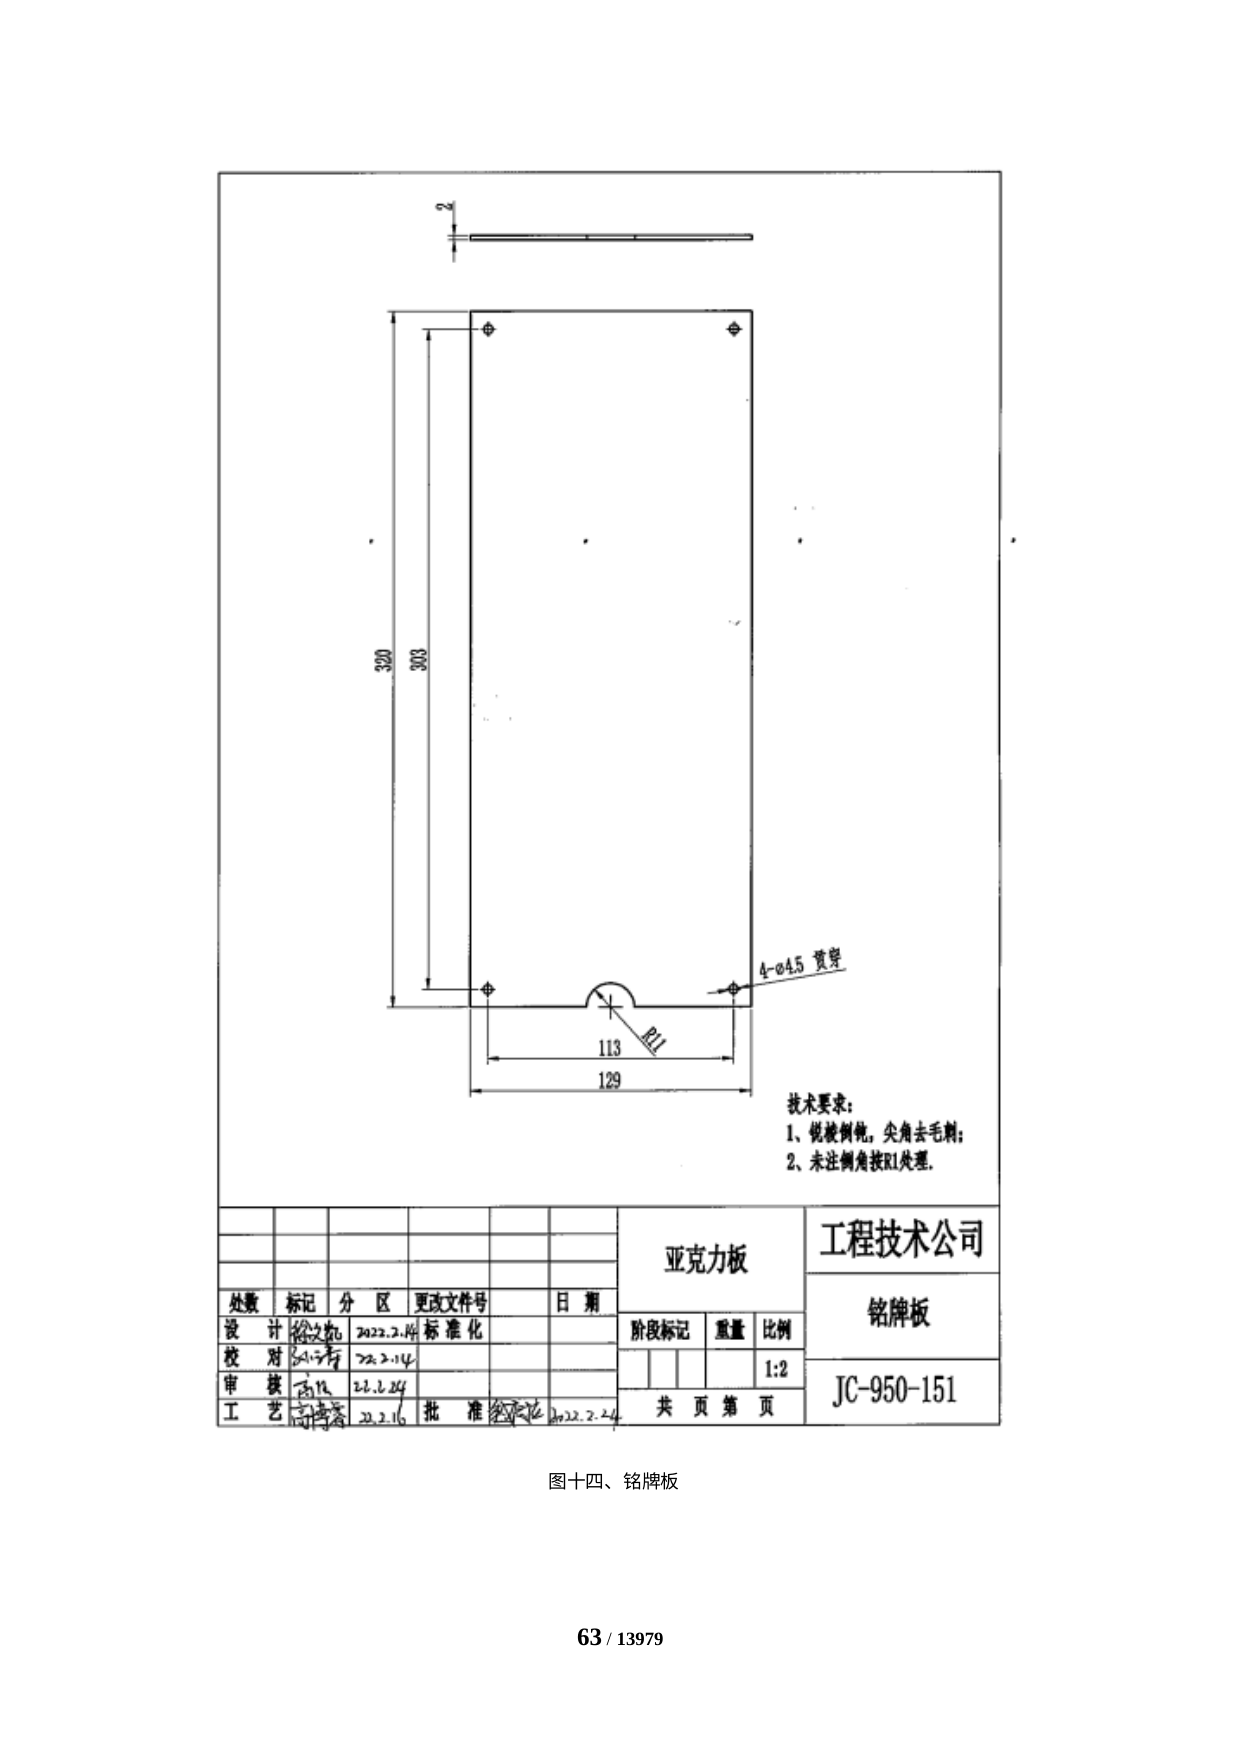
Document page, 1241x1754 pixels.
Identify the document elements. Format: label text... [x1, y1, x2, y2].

text 图十四、铭牌板 [187, 1464, 1040, 1496]
picture [209, 162, 1018, 1435]
